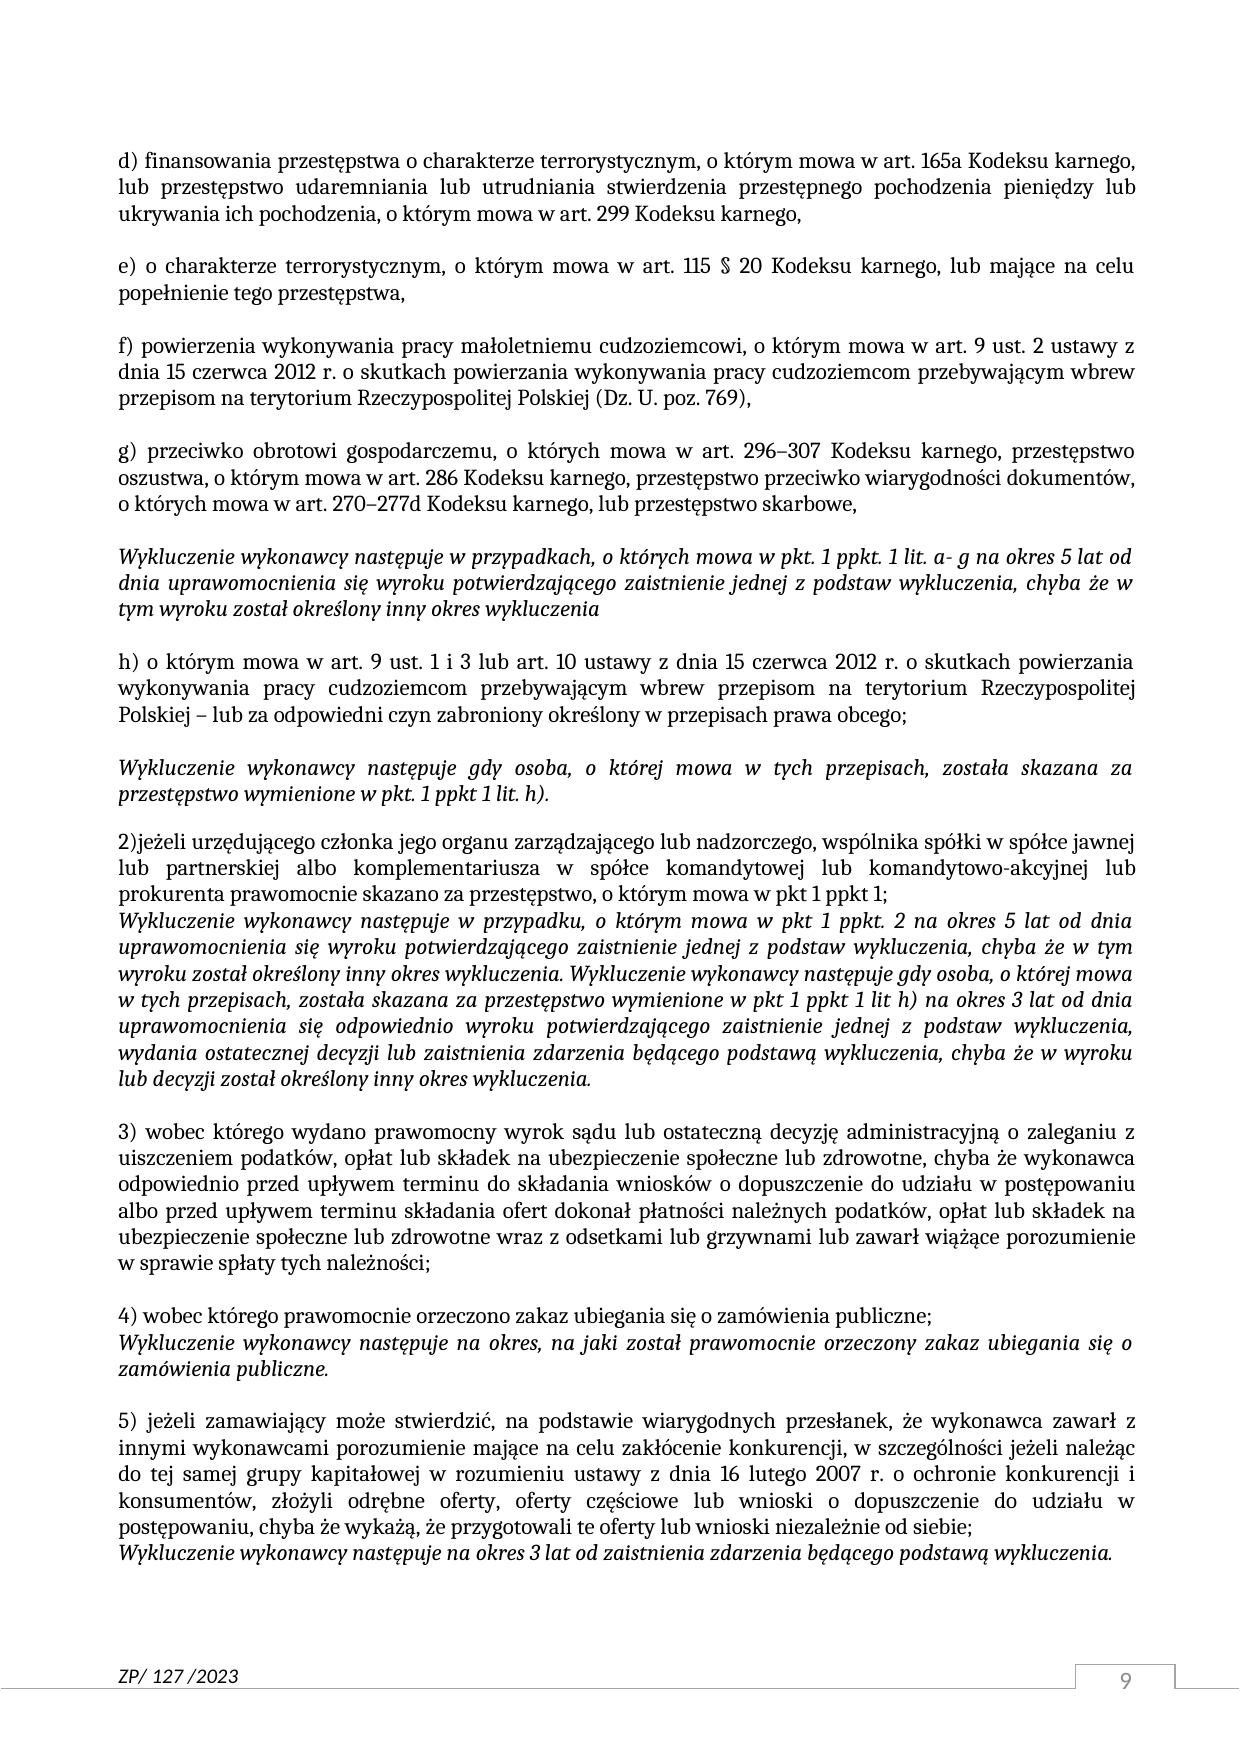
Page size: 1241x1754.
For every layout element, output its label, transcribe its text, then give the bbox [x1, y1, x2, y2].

text 2)jeżeli urzędującego członka jego organu zarządzającego lub nadzorczego, wspólnika spółki w spółce jawnej lub partnerskiej albo komplementariusza w spółce komandytowej lub komandytowo-akcyjnej lub prokurenta prawomocnie skazano za przestępstwo, o którym mowa w pkt 1 ppkt 1; [118, 828, 1137, 908]
text h) o którym mowa w art. 9 ust. 1 i 3 lub art. 10 ustawy z dnia 15 czerwca 2012 r. o skutkach powierzania wykonywania pracy cudzoziemcom przebywającym wbrew przepisom na terytorium Rzeczypospolitej Polskiej – lub za odpowiedni czyn zabroniony określony w przepisach prawa obcego; [118, 649, 1137, 728]
text Wykluczenie wykonawcy następuje na okres, na jaki został prawomocnie orzeczony zakaz ubiegania się o zamówienia publiczne. [118, 1329, 1137, 1382]
text f) powierzenia wykonywania pracy małoletniemu cudzoziemcowi, o którym mowa w art. 9 ust. 2 ustawy z dnia 15 czerwca 2012 r. o skutkach powierzania wykonywania pracy cudzoziemcom przebywającym wbrew przepisom na terytorium Rzeczypospolitej Polskiej (Dz. U. poz. 769), [118, 332, 1137, 411]
text Wykluczenie wykonawcy następuje gdy osoba, o której mowa w tych przepisach, została skazana za przestępstwo wymienione w pkt. 1 ppkt 1 lit. h). [118, 754, 1137, 807]
text e) o charakterze terrorystycznym, o którym mowa w art. 115 § 20 Kodeksu karnego, lub mające na celu popełnienie tego przestępstwa, [118, 253, 1137, 306]
text 4) wobec którego prawomocnie orzeczono zakaz ubiegania się o zamówienia publiczne; [118, 1303, 1137, 1329]
text 5) jeżeli zamawiający może stwierdzić, na podstawie wiarygodnych przesłanek, że wykonawca zawarł z innymi wykonawcami porozumienie mające na celu zakłócenie konkurencji, w szczególności jeżeli należąc do tej samej grupy kapitałowej w rozumieniu ustawy z dnia 16 lutego 2007 r. o ochronie konkurencji i konsumentów, złożyli odrębne oferty, oferty częściowe lub wnioski o dopuszczenie do udziału w postępowaniu, chyba że wykażą, że przygotowali te oferty lub wnioski niezależnie od siebie; [118, 1408, 1137, 1540]
text 3) wobec którego wydano prawomocny wyrok sądu lub ostateczną decyzję administracyjną o zaleganiu z uiszczeniem podatków, opłat lub składek na ubezpieczenie społeczne lub zdrowotne, chyba że wykonawca odpowiednio przed upływem terminu do składania wniosków o dopuszczenie do udziału w postępowaniu albo przed upływem terminu składania ofert dokonał płatności należnych podatków, opłat lub składek na ubezpieczenie społeczne lub zdrowotne wraz z odsetkami lub grzywnami lub zawarł wiążące porozumienie w sprawie spłaty tych należności; [118, 1118, 1137, 1277]
text Wykluczenie wykonawcy następuje w przypadku, o którym mowa w pkt 1 ppkt. 2 na okres 5 lat od dnia uprawomocnienia się wyroku potwierdzającego zaistnienie jednej z podstaw wykluczenia, chyba że w tym wyroku został określony inny okres wykluczenia. Wykluczenie wykonawcy następuje gdy osoba, o której mowa w tych przepisach, została skazana za przestępstwo wymienione w pkt 1 ppkt 1 lit h) na okres 3 lat od dnia uprawomocnienia się odpowiednio wyroku potwierdzającego zaistnienie jednej z podstaw wykluczenia, wydania ostatecznej decyzji lub zaistnienia zdarzenia będącego podstawą wykluczenia, chyba że w wyroku lub decyzji został określony inny okres wykluczenia. [118, 908, 1137, 1092]
text Wykluczenie wykonawcy następuje na okres 3 lat od zaistnienia zdarzenia będącego podstawą wykluczenia. [118, 1540, 1137, 1566]
text d) finansowania przestępstwa o charakterze terrorystycznym, o którym mowa w art. 165a Kodeksu karnego, lub przestępstwo udaremniania lub utrudniania stwierdzenia przestępnego pochodzenia pieniędzy lub ukrywania ich pochodzenia, o którym mowa w art. 299 Kodeksu karnego, [118, 148, 1137, 227]
text Wykluczenie wykonawcy następuje w przypadkach, o których mowa w pkt. 1 ppkt. 1 lit. a- g na okres 5 lat od dnia uprawomocnienia się wyroku potwierdzającego zaistnienie jednej z podstaw wykluczenia, chyba że w tym wyroku został określony inny okres wykluczenia [118, 543, 1137, 622]
text g) przeciwko obrotowi gospodarczemu, o których mowa w art. 296–307 Kodeksu karnego, przestępstwo oszustwa, o którym mowa w art. 286 Kodeksu karnego, przestępstwo przeciwko wiarygodności dokumentów, o których mowa w art. 270–277d Kodeksu karnego, lub przestępstwo skarbowe, [118, 438, 1137, 517]
